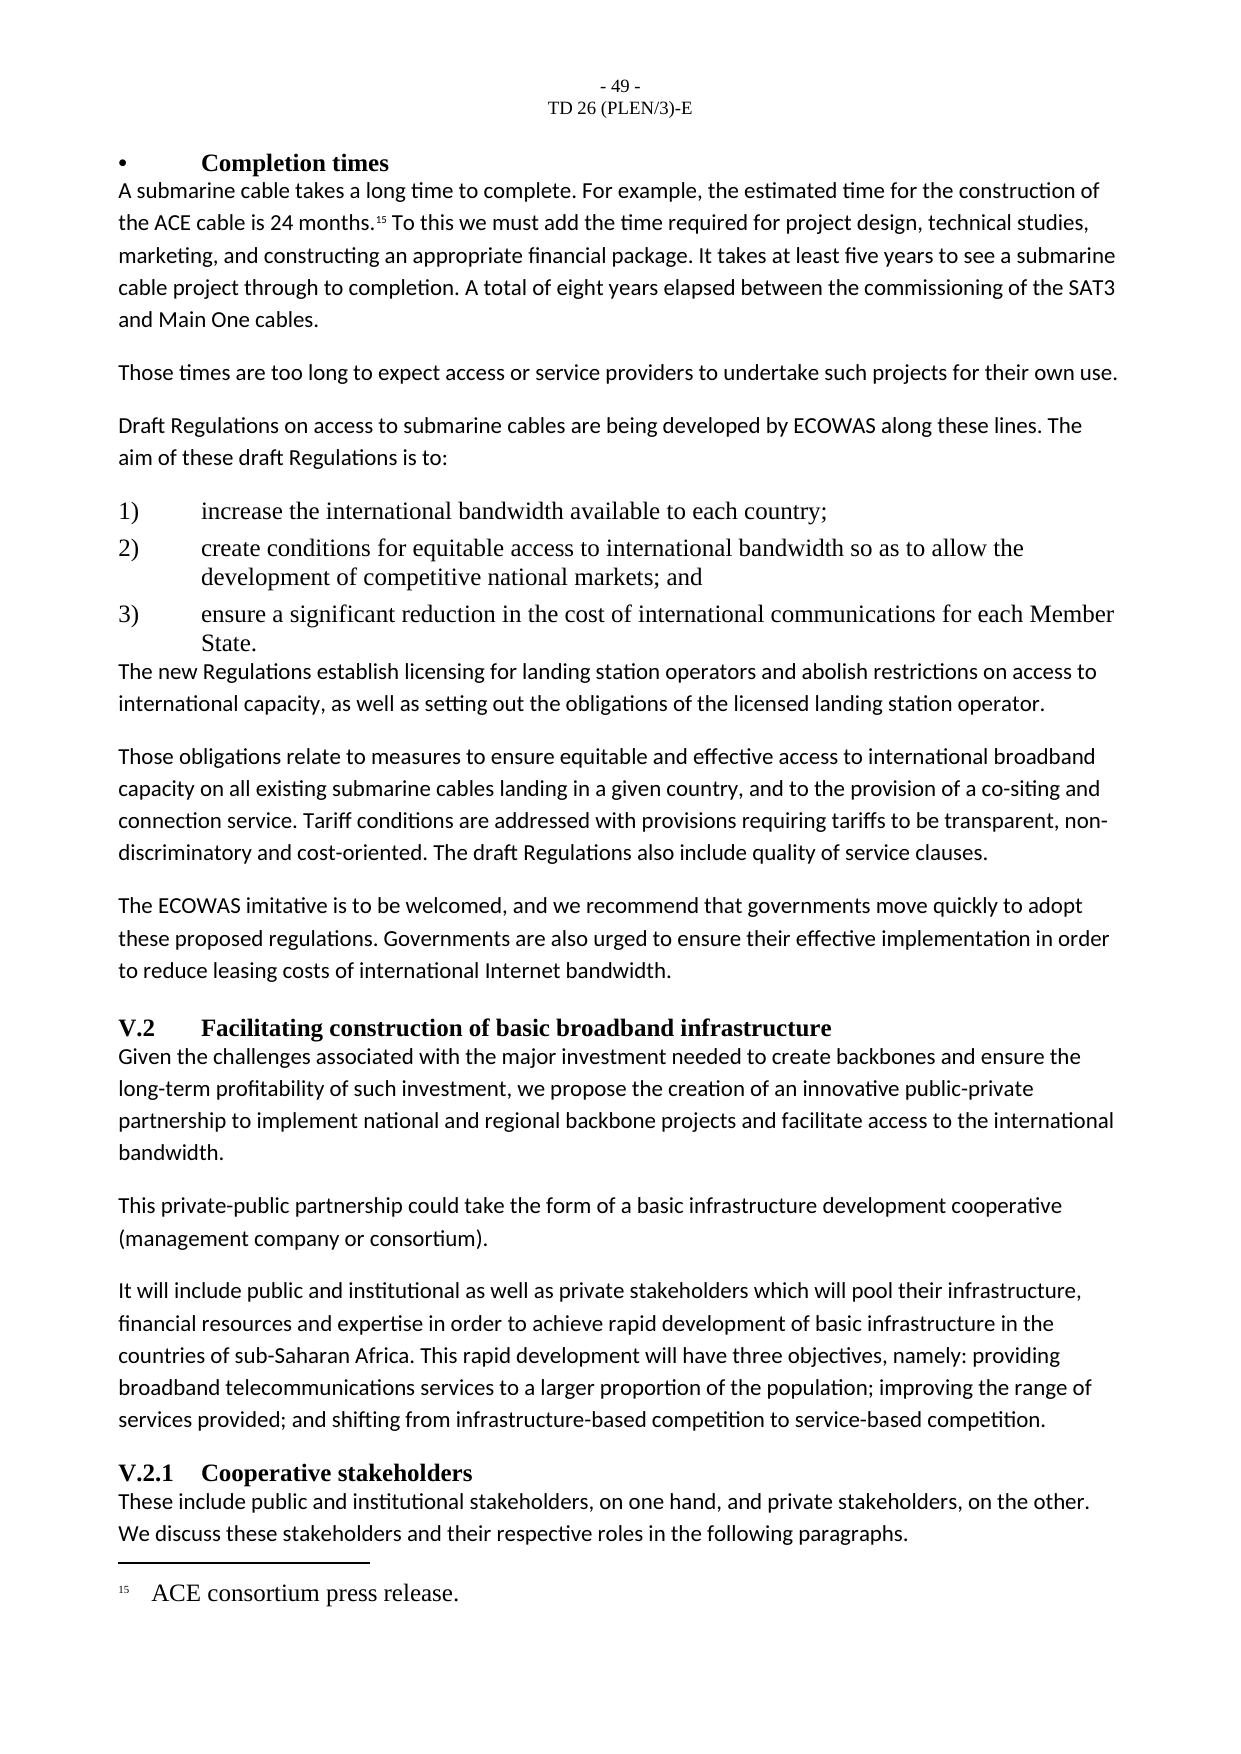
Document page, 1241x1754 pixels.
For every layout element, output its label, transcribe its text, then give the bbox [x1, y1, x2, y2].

subtitle • Completion times [118, 148, 1122, 176]
subtitle V.2 Facilitating construction of basic broadband infrastructure [118, 1013, 1122, 1042]
text Draft Regulations on access to submarine cables are being developed by ECOWAS along these lines. The aim of these draft Regulations is to: [118, 411, 1122, 471]
text The ECOWAS imitative is to be welcomed, and we recommend that governments move quickly to adopt these proposed regulations. Governments are also urged to ensure their effective implementation in order to reduce leasing costs of international Internet bandwidth. [118, 892, 1122, 984]
text Those times are too long to expect access or service providers to undertake such projects for their own use. [118, 358, 1122, 386]
text Given the challenges associated with the major investment needed to create backbones and ensure the long-term profitability of such investment, we propose the creation of an innovative public-private partnership to implement national and regional backbone projects and facilitate access to the international bandwidth. [118, 1042, 1122, 1166]
text 1) increase the international bandwidth available to each country; [118, 496, 1122, 525]
text A submarine cable takes a long time to complete. For example, the estimated time for the construction of the ACE cable is 24 months. To this we must add the time required for project design, technical studies, marketing, and constructing an appropriate financial package. It takes at least five years to see a submarine cable project through to completion. A total of eight years elapsed between the commissioning of the SAT3 and Main One cables. [118, 176, 1122, 333]
text 2) create conditions for equitable access to international bandwidth so as to allow the development of competitive national markets; and [118, 533, 1122, 591]
subtitle V.2.1 Cooperative stakeholders [118, 1458, 1122, 1487]
text The new Regulations establish licensing for landing station operators and abolish restrictions on access to international capacity, as well as setting out the obligations of the licensed landing station operator. [118, 657, 1122, 717]
text These include public and institutional stakeholders, on one hand, and private stakeholders, on the other. We discuss these stakeholders and their respective roles in the following paragraphs. [118, 1487, 1122, 1547]
text It will include public and institutional as well as private stakeholders which will pool their infrastructure, financial resources and expertise in order to achieve rapid development of basic infrastructure in the countries of sub-Saharan Africa. This rapid development will have three objectives, namely: providing broadband telecommunications services to a larger proportion of the population; improving the range of services provided; and shifting from infrastructure-based competition to service-based competition. [118, 1277, 1122, 1433]
text This private-public partnership could take the form of a basic infrastructure development cooperative (management company or consortium). [118, 1191, 1122, 1252]
text Those obligations relate to measures to ensure equitable and effective access to international broadband capacity on all existing submarine cables landing in a given country, and to the provision of a co-siting and connection service. Tariff conditions are addressed with provisions requiring tariffs to be transparent, non-discriminatory and cost-oriented. The draft Regulations also include quality of service clauses. [118, 742, 1122, 867]
text 3) ensure a significant reduction in the cost of international communications for each Member State. [118, 599, 1122, 657]
